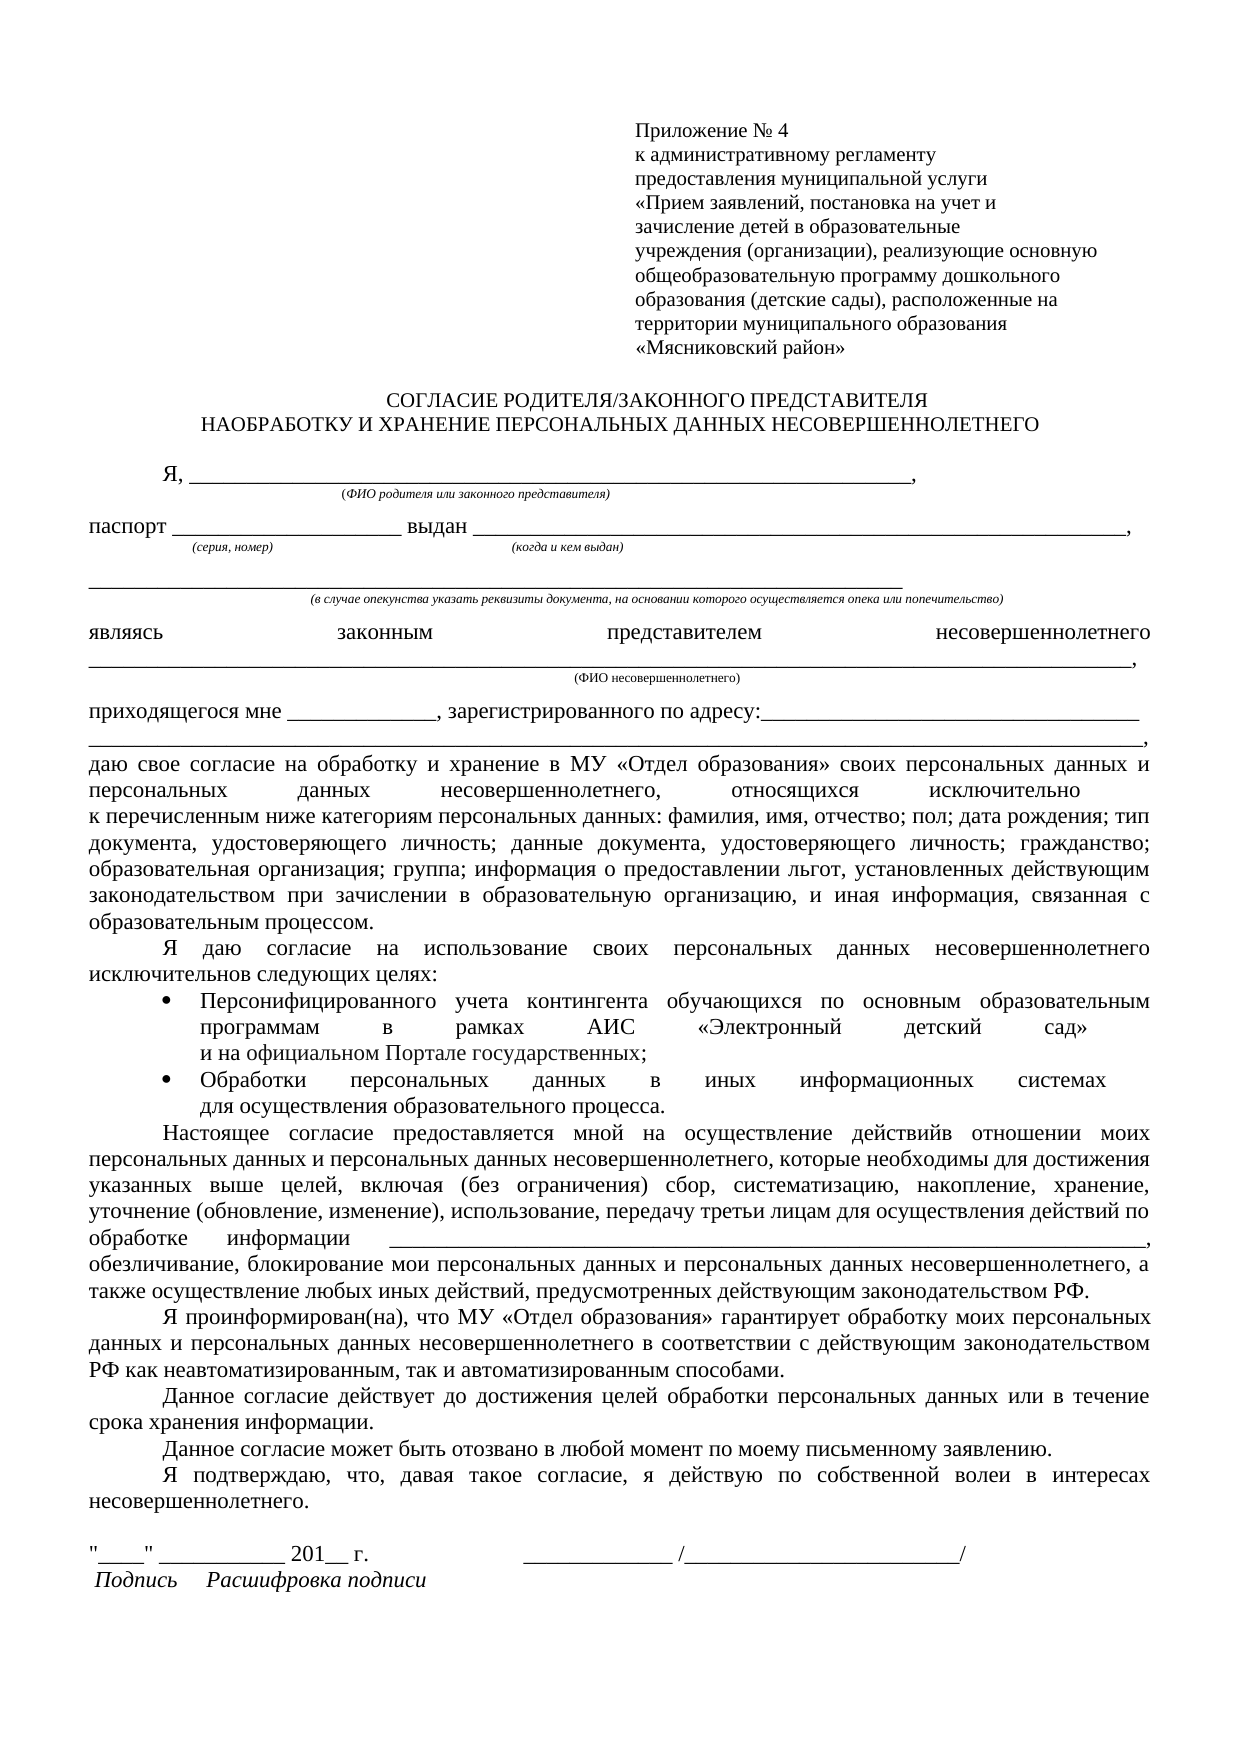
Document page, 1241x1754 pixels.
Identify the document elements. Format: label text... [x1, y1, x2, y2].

text (ФИО родителя или законного представителя) [89, 486, 1152, 512]
text учреждения (организации), реализующие основную [89, 238, 1152, 262]
text являясь законным представителем несовершеннолетнего ___________________________________________________________________________________________, [89, 618, 1152, 671]
text Я даю согласие на использование своих персональных данных несовершеннолетнего исключительнов следующих целях: [89, 934, 1152, 987]
text паспорт ____________________ выдан _________________________________________________________, [89, 512, 1152, 539]
text зачисление детей в образовательные [89, 214, 1152, 238]
text СОГЛАСИЕ РОДИТЕЛЯ/ЗАКОННОГО ПРЕДСТАВИТЕЛЯ НАОБРАБОТКУ И ХРАНЕНИЕ ПЕРСОНАЛЬНЫХ ДАННЫХ НЕСОВЕРШЕННОЛЕТНЕГО [89, 387, 1152, 436]
text приходящегося мне _____________, зарегистрированного по адресу:_________________________________ [89, 697, 1152, 723]
text предоставления муниципальной услуги [89, 166, 1152, 190]
text _______________________________________________________________________ [89, 565, 1152, 591]
list Персонифицированного учета контингента обучающихся по основным образовательным программам в рамках АИС «Электронный детский сад» и на официальном Портале государственных; [162, 987, 1152, 1066]
text Приложение № 4 [89, 118, 1152, 142]
text (ФИО несовершеннолетнего) [89, 671, 1152, 697]
text (серия, номер) (когда и кем выдан) [89, 539, 1152, 565]
text образования (детские сады), расположенные на [89, 287, 1152, 311]
text даю свое согласие на обработку и хранение в МУ «Отдел образования» своих персональных данных и персональных данных несовершеннолетнего, относящихся исключительно к перечисленным ниже категориям персональных данных: фамилия, имя, отчество; пол; дата рождения; тип документа, удостоверяющего личность; данные документа, удостоверяющего личность; гражданство; образовательная организация; группа; информация о предоставлении льгот, установленных действующим законодательством при зачислении в образовательную организацию, и иная информация, связанная с образовательным процессом. [89, 749, 1152, 934]
text территории муниципального образования [89, 311, 1152, 335]
text Данное согласие действует до достижения целей обработки персональных данных или в течение срока хранения информации. [89, 1382, 1152, 1435]
list Обработки персональных данных в иных информационных системах для осуществления образовательного процесса. [162, 1066, 1152, 1118]
text (в случае опекунства указать реквизиты документа, на основании которого осуществляется опека или попечительство) [89, 591, 1152, 618]
text Данное согласие может быть отозвано в любой момент по моему письменному заявлению. [89, 1435, 1152, 1461]
text Подпись Расшифровка подписи [89, 1567, 1152, 1593]
text ____________________________________________________________________________________________, [89, 723, 1152, 749]
text Настоящее согласие предоставляется мной на осуществление действийв отношении моих персональных данных и персональных данных несовершеннолетнего, которые необходимы для достижения указанных выше целей, включая (без ограничения) сбор, систематизацию, накопление, хранение, уточнение (обновление, изменение), использование, передачу третьи лицам для осуществления действий по обработке информации __________________________________________________________________, обезличивание, блокирование мои персональных данных и персональных данных несовершеннолетнего, а также осуществление любых иных действий, предусмотренных действующим законодательством РФ. [89, 1118, 1152, 1303]
text «Прием заявлений, постановка на учет и [89, 190, 1152, 214]
text Я подтверждаю, что, давая такое согласие, я действую по собственной волеи в интересах несовершеннолетнего. [89, 1461, 1152, 1514]
text к административному регламенту [89, 142, 1152, 166]
text Я, _______________________________________________________________, [89, 460, 1152, 486]
text «Мясниковский район» [89, 335, 1152, 359]
text "____" ___________ 201__ г. _____________ /________________________/ [89, 1540, 1152, 1567]
text Я проинформирован(на), что МУ «Отдел образования» гарантирует обработку моих персональных данных и персональных данных несовершеннолетнего в соответствии с действующим законодательством РФ как неавтоматизированным, так и автоматизированным способами. [89, 1303, 1152, 1382]
text общеобразовательную программу дошкольного [89, 262, 1152, 287]
